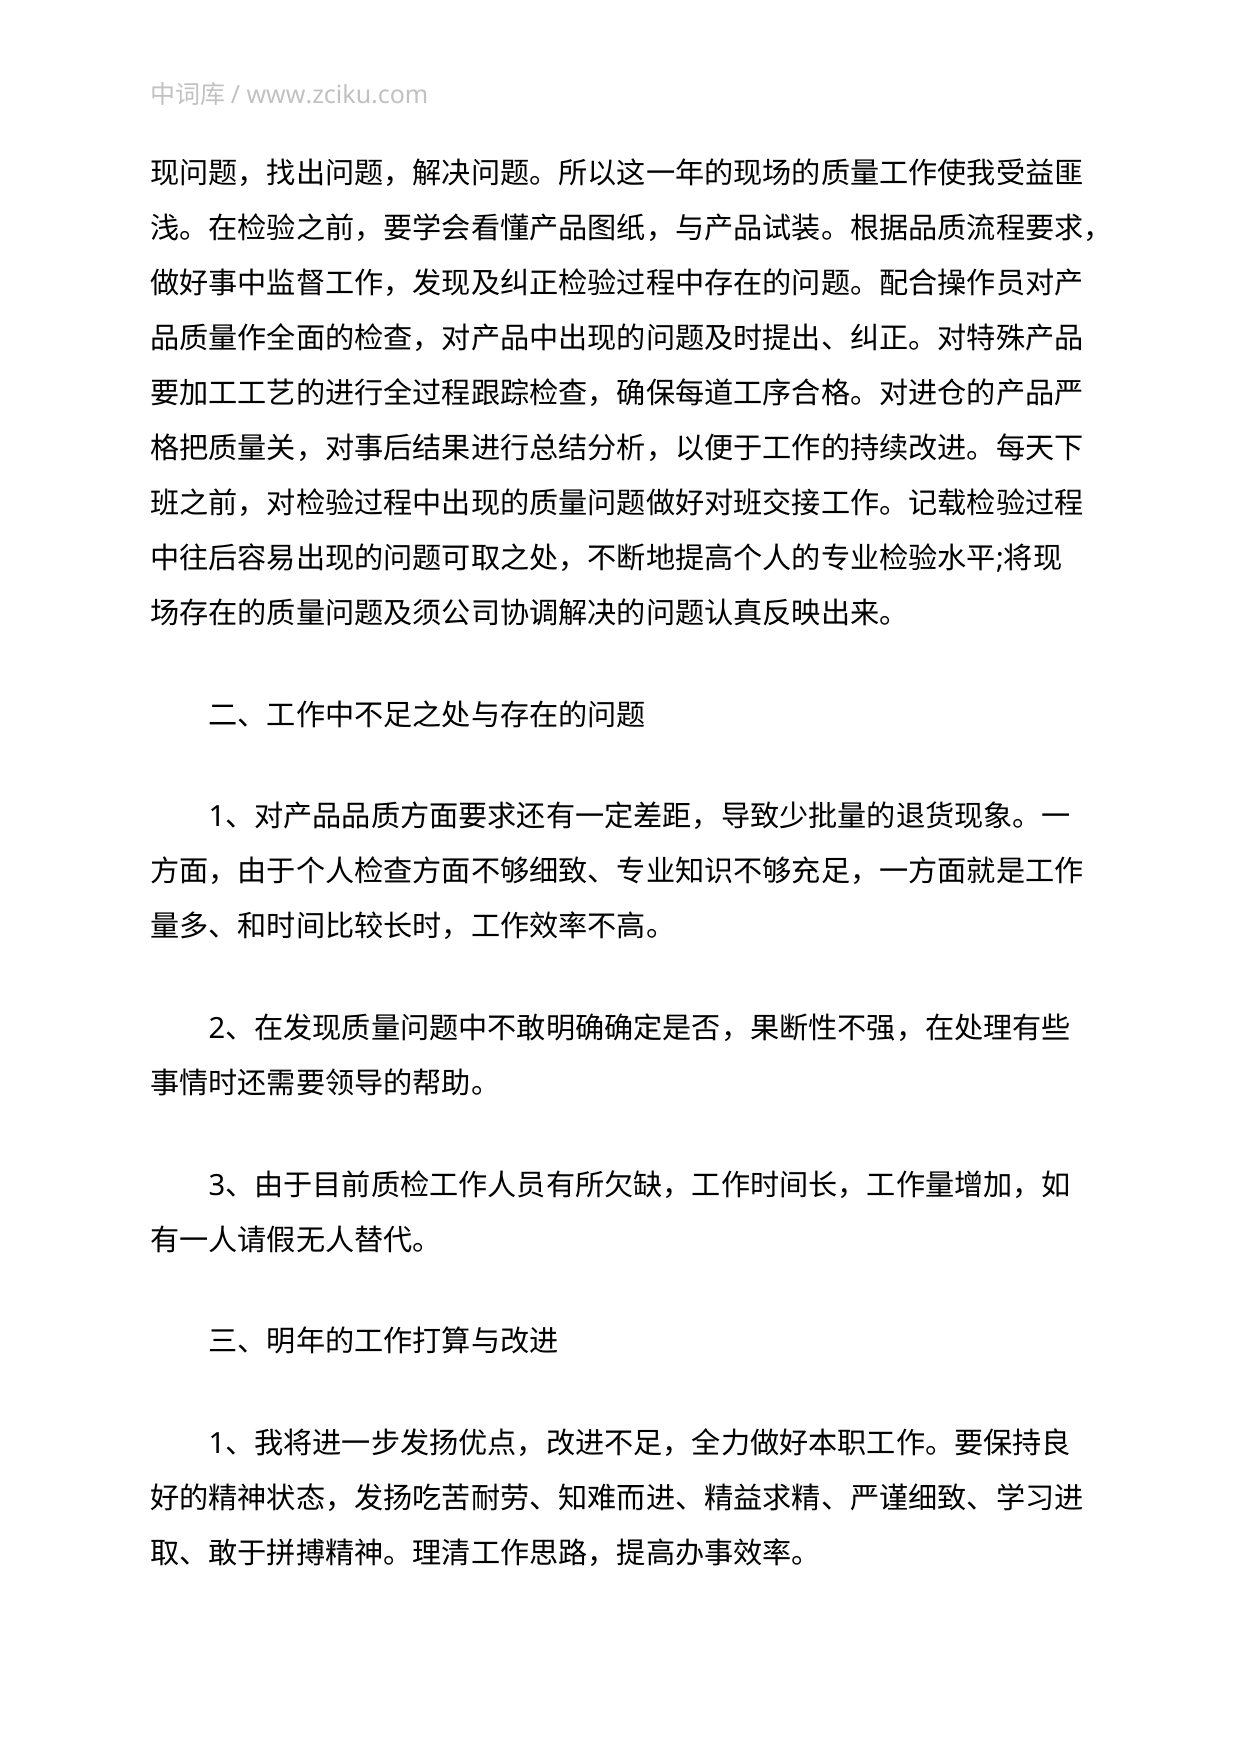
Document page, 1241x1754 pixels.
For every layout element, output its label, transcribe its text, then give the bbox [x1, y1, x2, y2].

text 二、工作中不足之处与存在的问题 [150, 691, 1090, 733]
text 1、我将进一步发扬优点，改进不足，全力做好本职工作。要保持良好的精神状态，发扬吃苦耐劳、知难而进、精益求精、严谨细致、学习进取、敢于拼搏精神。理清工作思路，提高办事效率。 [150, 1420, 1090, 1572]
text 三、明年的工作打算与改进 [150, 1318, 1090, 1360]
text 2、在发现质量问题中不敢明确确定是否，果断性不强，在处理有些事情时还需要领导的帮助。 [150, 1004, 1090, 1102]
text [150, 150, 1090, 632]
text 1、对产品品质方面要求还有一定差距，导致少批量的退货现象。一方面，由于个人检查方面不够细致、专业知识不够充足，一方面就是工作量多、和时间比较长时，工作效率不高。 [150, 793, 1090, 945]
text 3、由于目前质检工作人员有所欠缺，工作时间长，工作量增加，如有一人请假无人替代。 [150, 1161, 1090, 1258]
